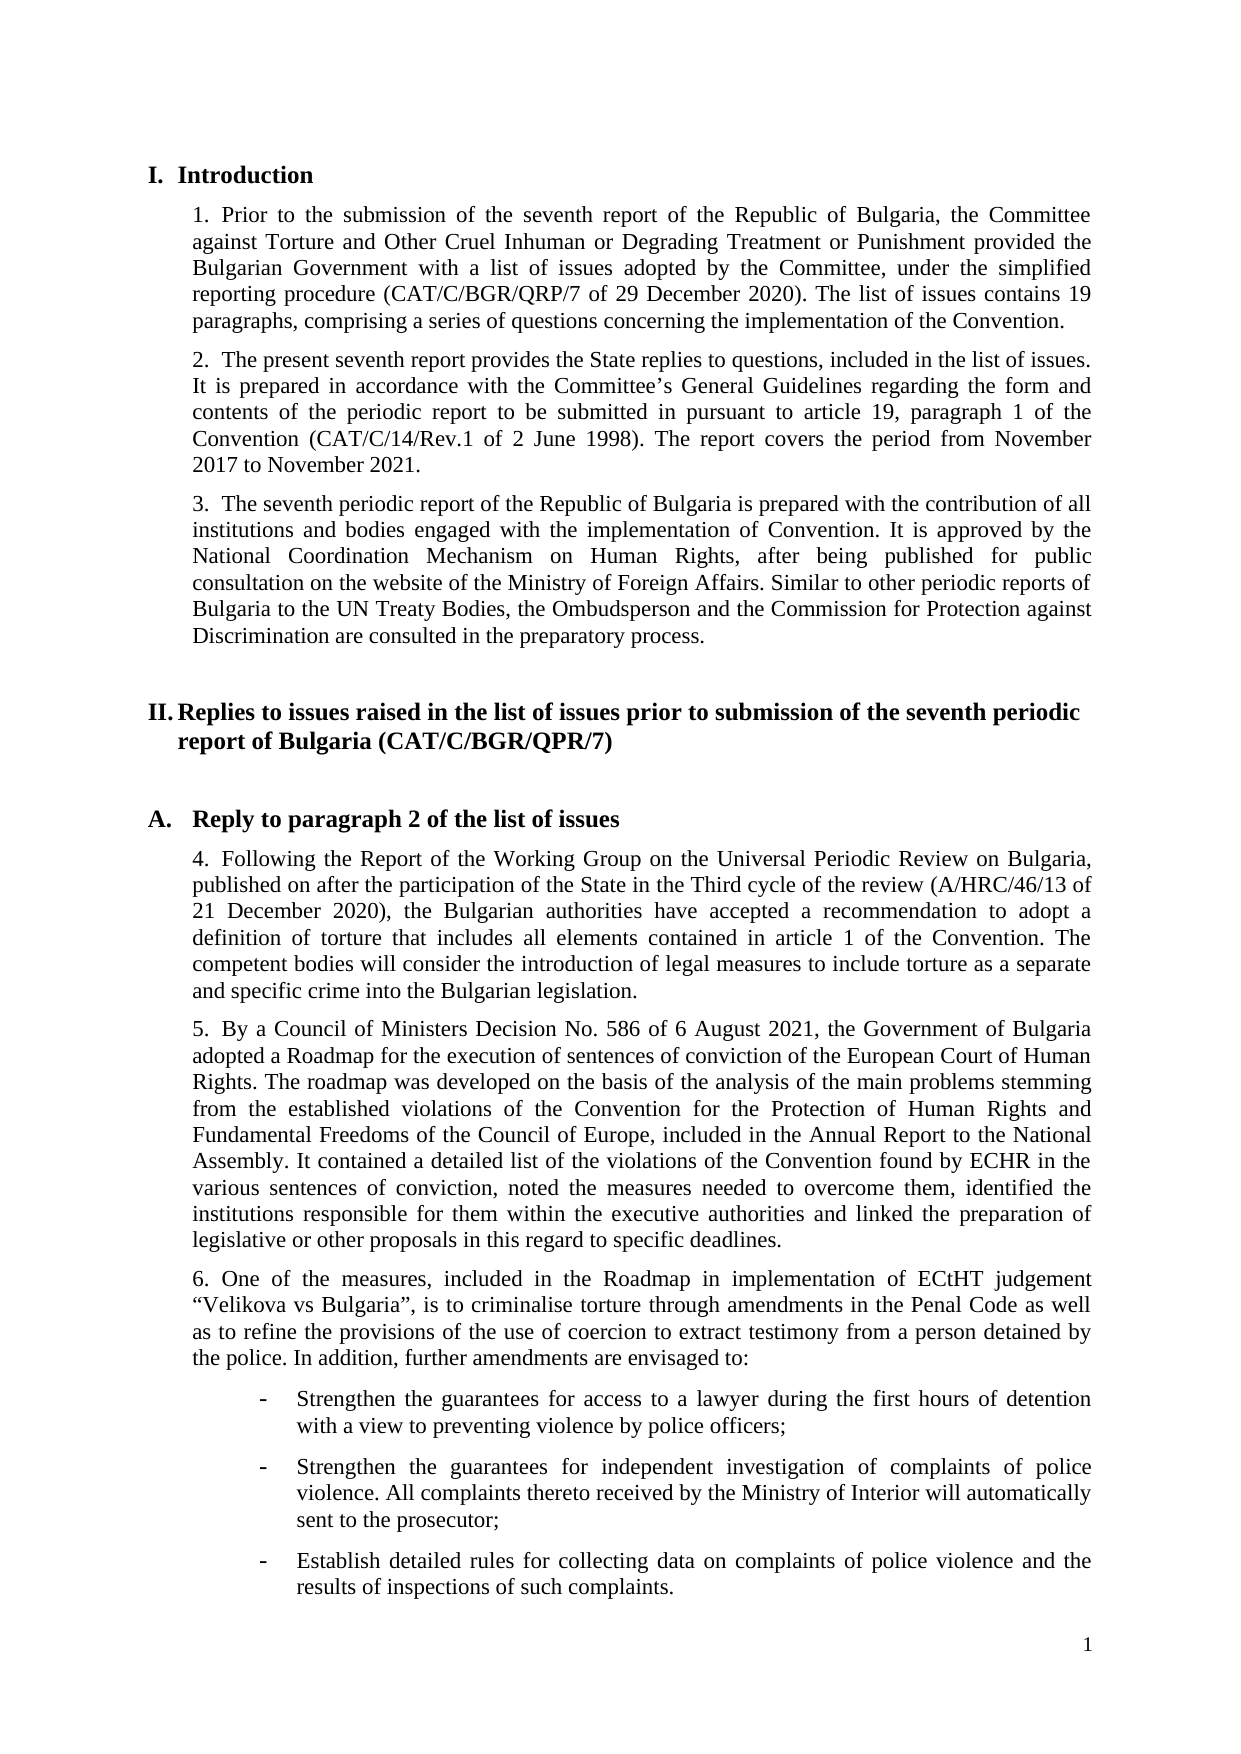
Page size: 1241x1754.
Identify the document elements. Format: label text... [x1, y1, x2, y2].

list The present seventh report provides the State replies to questions, included in the list of issues. It is prepared in accordance with the Committee’s General Guidelines regarding the form and contents of the periodic report to be submitted in pursuant to article 19, paragraph 1 of the Convention (CAT/C/14/Rev.1 of 2 June 1998). The report covers the period from November 2017 to November 2021. [192, 346, 1093, 477]
list The seventh periodic report of the Republic of Bulgaria is prepared with the contribution of all institutions and bodies engaged with the implementation of Convention. It is approved by the National Coordination Mechanism on Human Rights, after being published for public consultation on the website of the Ministry of Foreign Affairs. Similar to other periodic reports of Bulgaria to the UN Treaty Bodies, the Ombudsperson and the Commission for Protection against Discrimination are consulted in the preparatory process. [192, 490, 1093, 648]
list Following the Report of the Working Group on the Universal Periodic Review on Bulgaria, published on after the participation of the State in the Third cycle of the review (A/HRC/46/13 of 21 December 2020), the Bulgarian authorities have accepted a recommendation to adopt a definition of torture that includes all elements contained in article 1 of the Convention. The competent bodies will consider the introduction of legal measures to include torture as a separate and specific crime into the Bulgarian legislation. [192, 845, 1093, 1003]
subtitle Reply to paragraph 2 of the list of issues [148, 804, 1093, 832]
list By a Council of Ministers Decision No. 586 of 6 August 2021, the Government of Bulgaria adopted a Roadmap for the execution of sentences of conviction of the European Court of Human Rights. The roadmap was developed on the basis of the analysis of the main problems stemming from the established violations of the Convention for the Protection of Human Rights and Fundamental Freedoms of the Council of Europe, included in the Annual Report to the National Assembly. It contained a detailed list of the violations of the Convention found by ECHR in the various sentences of conviction, noted the measures needed to overcome them, identified the institutions responsible for them within the executive authorities and linked the preparation of legislative or other proposals in this regard to specific deadlines. [192, 1016, 1093, 1253]
list One of the measures, included in the Roadmap in implementation of ECtHT judgement “Velikova vs Bulgaria”, is to criminalise torture through amendments in the Penal Code as well as to refine the provisions of the use of coercion to extract testimony from a person detained by the police. In addition, further amendments are envisaged to: [192, 1265, 1093, 1371]
list Prior to the submission of the seventh report of the Republic of Bulgaria, the Committee against Torture and Other Cruel Inhuman or Degrading Treatment or Punishment provided the Bulgarian Government with a list of issues adopted by the Committee, under the simplified reporting procedure (CAT/C/BGR/QRP/7 of 29 December 2020). The list of issues contains 19 paragraphs, comprising a series of questions concerning the implementation of the Convention. [192, 201, 1093, 333]
subtitle Replies to issues raised in the list of issues prior to submission of the seventh periodic report of Bulgaria (CAT/C/BGR/QPR/7) [148, 697, 1093, 754]
list Strengthen the guarantees for independent investigation of complaints of police violence. All complaints thereto received by the Ministry of Interior will automatically sent to the prosecutor; [259, 1451, 1093, 1532]
subtitle Introduction [148, 160, 1093, 189]
list Establish detailed rules for collecting data on complaints of police violence and the results of inspections of such complaints. [259, 1545, 1093, 1600]
list Strengthen the guarantees for access to a lawyer during the first hours of detention with a view to preventing violence by police officers; [259, 1383, 1093, 1438]
